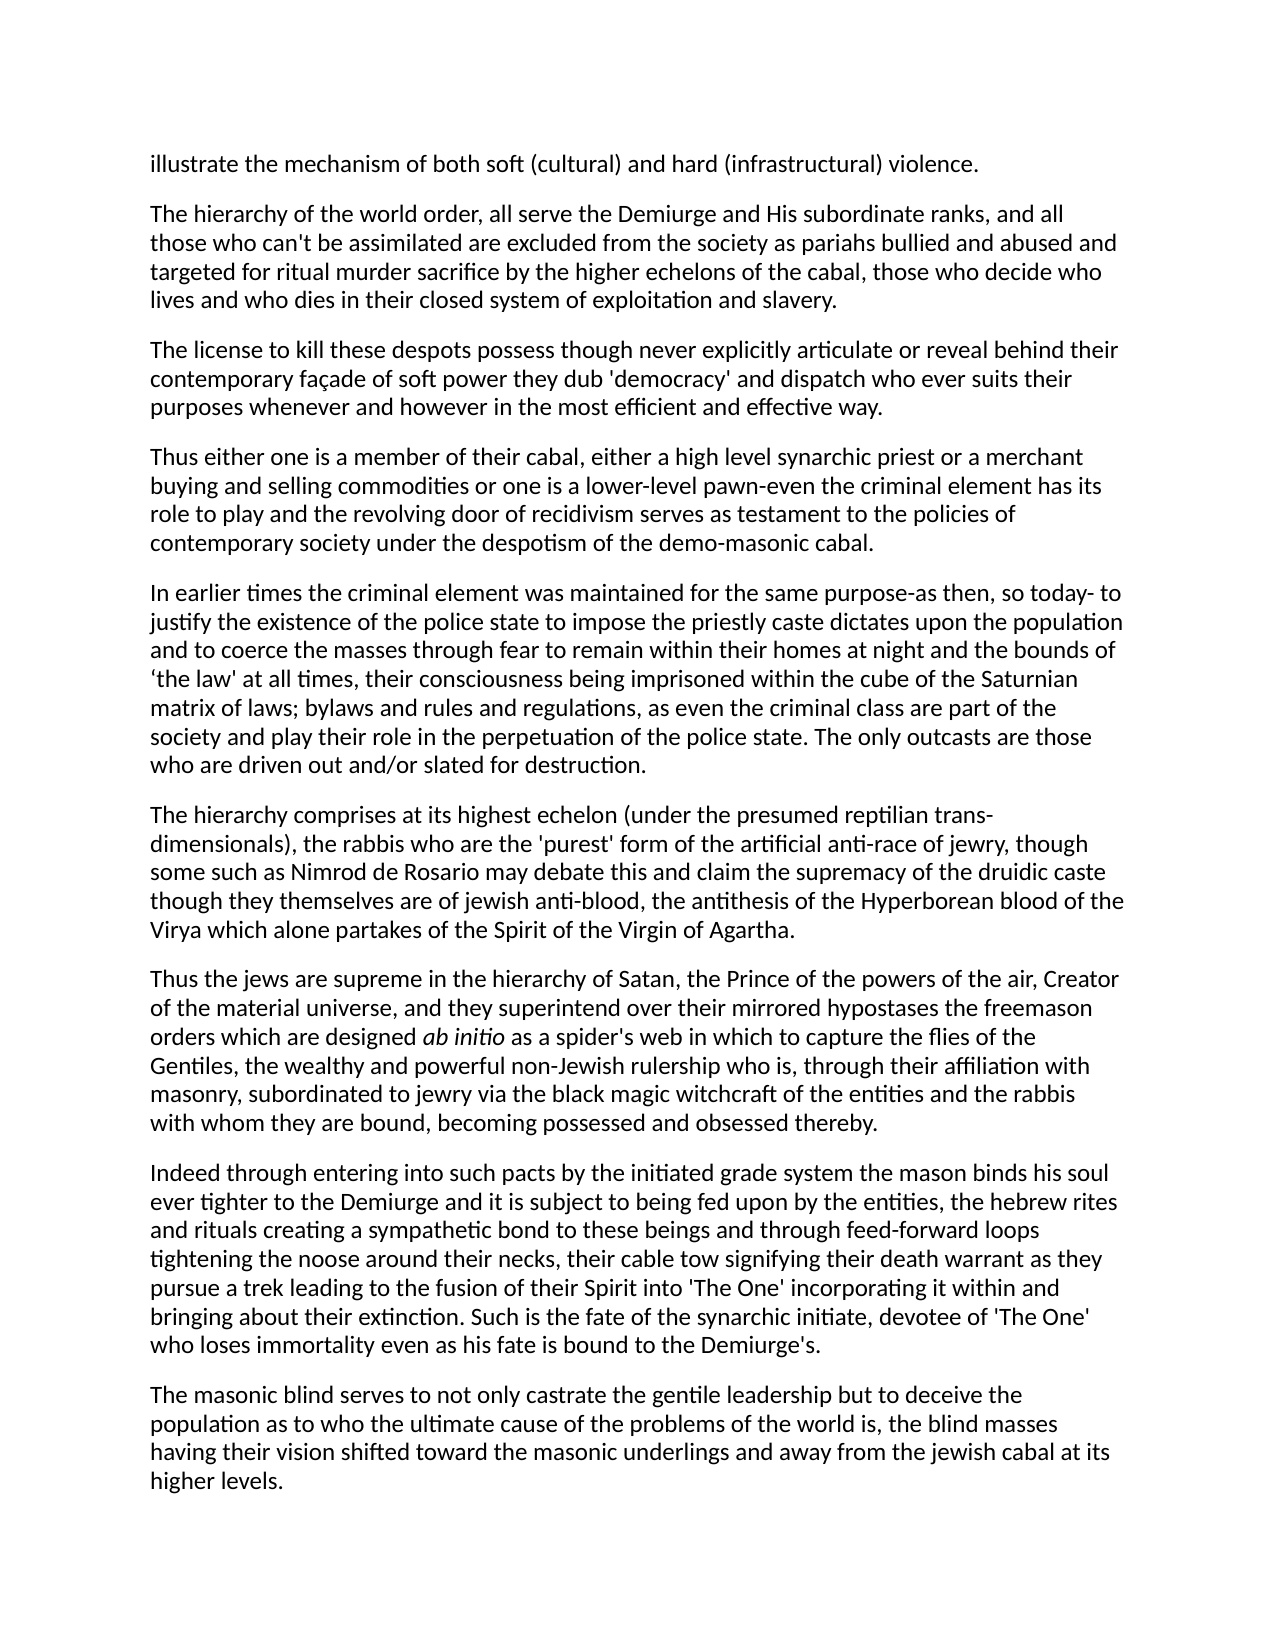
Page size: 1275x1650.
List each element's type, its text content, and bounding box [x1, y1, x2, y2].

text The masonic blind serves to not only castrate the gentile leadership but to deceive the population as to who the ultimate cause of the problems of the world is, the blind masses having their vision shifted toward the masonic underlings and away from the jewish cabal at its higher levels. [150, 1380, 1125, 1495]
text In earlier times the criminal element was maintained for the same purpose-as then, so today- to justify the existence of the police state to impose the priestly caste dictates upon the population and to coerce the masses through fear to remain within their homes at night and the bounds of ‘the law' at all times, their consciousness being imprisoned within the cube of the Saturnian matrix of laws; bylaws and rules and regulations, as even the criminal class are part of the society and play their role in the perpetuation of the police state. The only outcasts are those who are driven out and/or slated for destruction. [150, 578, 1125, 779]
text The hierarchy comprises at its highest echelon (under the presumed reptilian trans-dimensionals), the rabbis who are the 'purest' form of the artificial anti-race of jewry, though some such as Nimrod de Rosario may debate this and claim the supremacy of the druidic caste though they themselves are of jewish anti-blood, the antithesis of the Hyperborean blood of the Virya which alone partakes of the Spirit of the Virgin of Agartha. [150, 800, 1125, 944]
text Thus the jews are supreme in the hierarchy of Satan, the Prince of the powers of the air, Creator of the material universe, and they superintend over their mirrored hypostases the freemason orders which are designed ab initio as a spider's web in which to capture the flies of the Gentiles, the wealthy and powerful non-Jewish rulership who is, through their affiliation with masonry, subordinated to jewry via the black magic witchcraft of the entities and the rabbis with whom they are bound, becoming possessed and obsessed thereby. [150, 965, 1125, 1137]
text The license to kill these despots possess though never explicitly articulate or reveal behind their contemporary façade of soft power they dub 'democracy' and dispatch who ever suits their purposes whenever and however in the most efficient and effective way. [150, 335, 1125, 422]
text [150, 150, 1125, 179]
text Thus either one is a member of their cabal, either a high level synarchic priest or a merchant buying and selling commodities or one is a lower-level pawn-even the criminal element has its role to play and the revolving door of recidivism serves as testament to the policies of contemporary society under the despotism of the demo-masonic cabal. [150, 442, 1125, 557]
text Indeed through entering into such pacts by the initiated grade system the mason binds his soul ever tighter to the Demiurge and it is subject to being fed upon by the entities, the hebrew rites and rituals creating a sympathetic bond to these beings and through feed-forward loops tightening the noose around their necks, their cable tow signifying their death warrant as they pursue a trek leading to the fusion of their Spirit into 'The One' incorporating it within and bringing about their extinction. Such is the fate of the synarchic initiate, devotee of 'The One' who loses immortality even as his fate is bound to the Demiurge's. [150, 1158, 1125, 1359]
text The hierarchy of the world order, all serve the Demiurge and His subordinate ranks, and all those who can't be assimilated are excluded from the society as pariahs bullied and abused and targeted for ritual murder sacrifice by the higher echelons of the cabal, those who decide who lives and who dies in their closed system of exploitation and slavery. [150, 199, 1125, 314]
